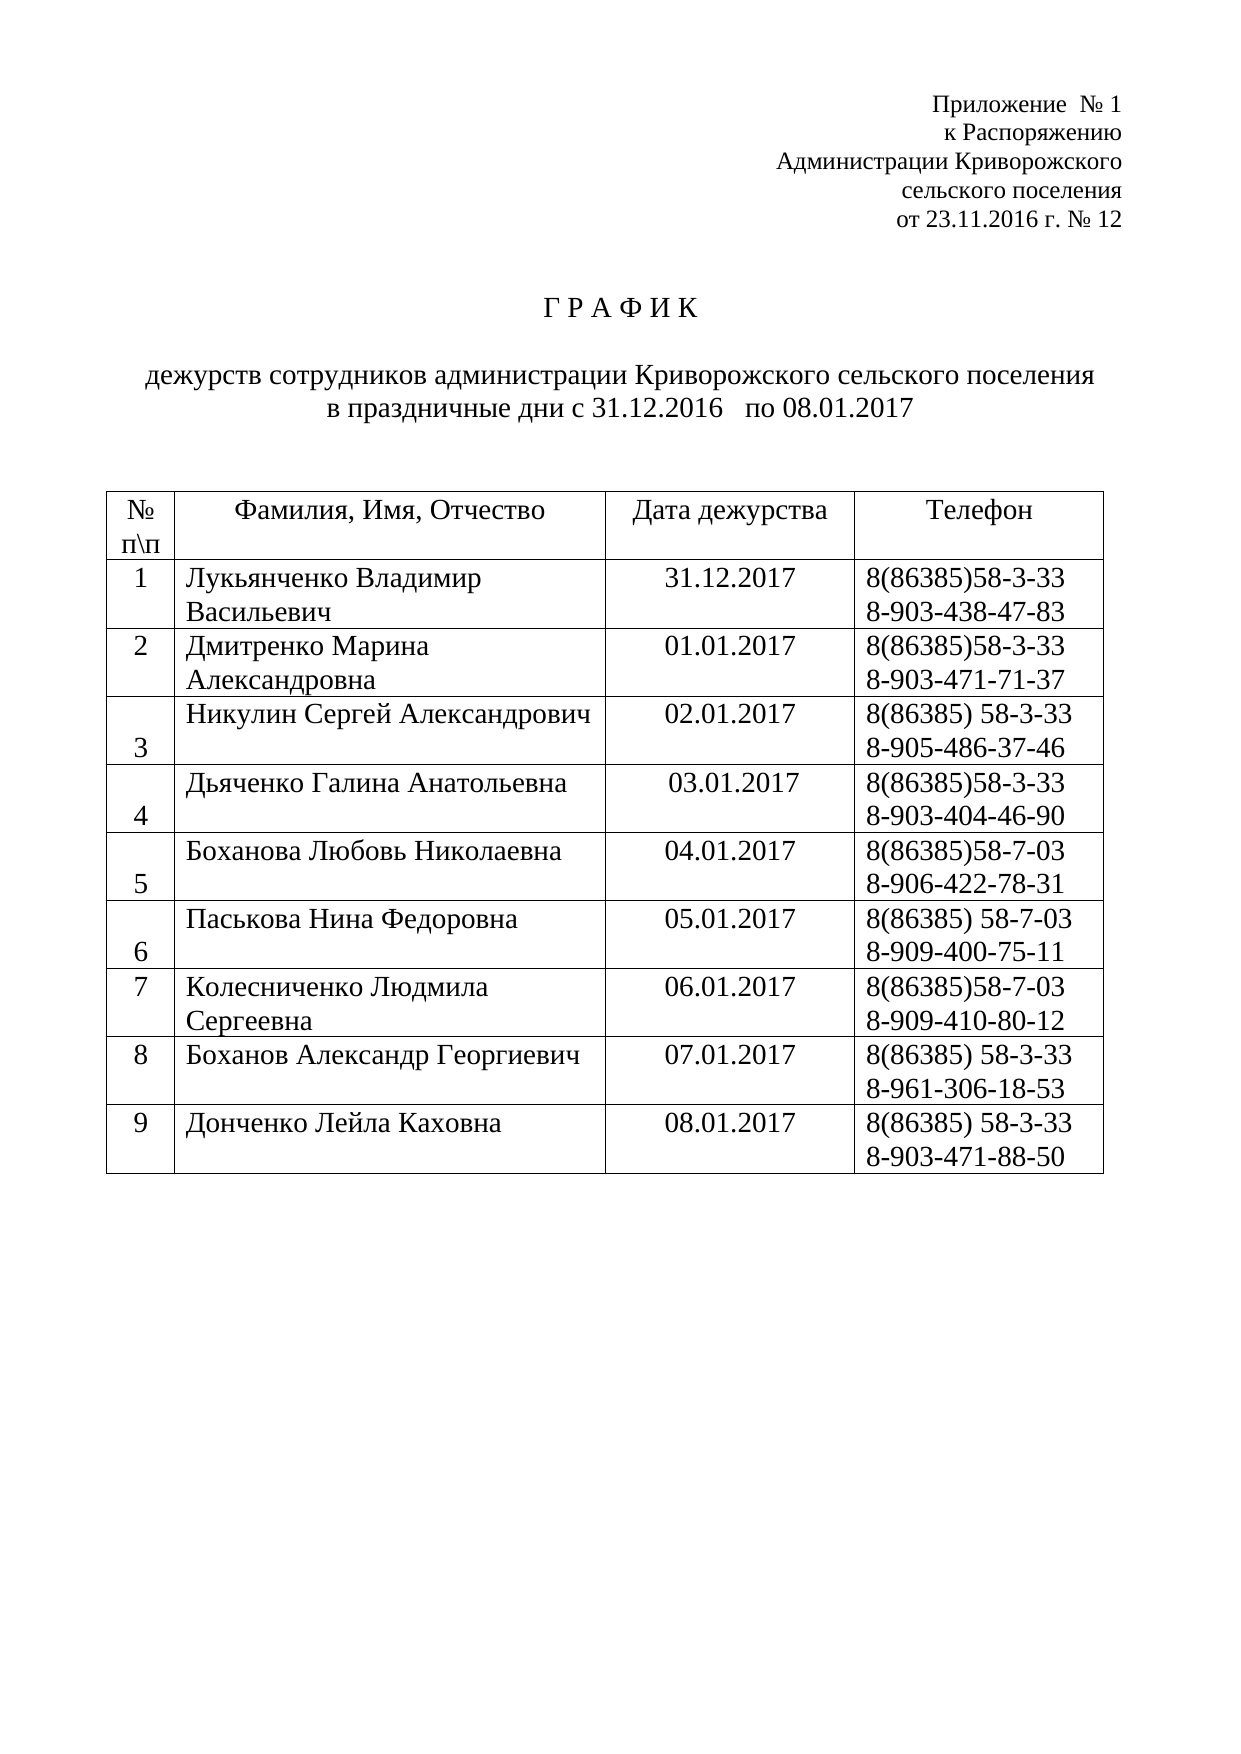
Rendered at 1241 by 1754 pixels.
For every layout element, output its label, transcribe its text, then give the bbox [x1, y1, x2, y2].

table_cell Донченко Лейла Каховна [175, 1105, 605, 1172]
text Г Р А Ф И К [118, 290, 1122, 323]
table_cell 02.01.2017 [606, 697, 854, 764]
table_cell 8(86385)58-7-03 8-906-422-78-31 [855, 833, 1103, 900]
table_cell 8(86385) 58-7-03 8-909-400-75-11 [855, 901, 1103, 968]
table_cell Колесниченко Людмила Сергеевна [175, 969, 605, 1036]
table_cell 2 [107, 629, 174, 696]
table_cell 8 [107, 1037, 174, 1104]
table_cell 01.01.2017 [606, 629, 854, 696]
table_cell 31.12.2017 [606, 560, 854, 627]
table_cell Боханов Александр Георгиевич [175, 1037, 605, 1104]
table_cell 8(86385)58-3-33 8-903-471-71-37 [855, 629, 1103, 696]
table_cell 4 [107, 765, 174, 832]
table_cell 04.01.2017 [606, 833, 854, 900]
text сельского поселения [118, 175, 1122, 204]
table_cell 3 [107, 697, 174, 764]
table_cell 9 [107, 1105, 174, 1172]
table_cell Паськова Нина Федоровна [175, 901, 605, 968]
text к Распоряжению [118, 117, 1122, 146]
table_cell 08.01.2017 [606, 1105, 854, 1172]
table_cell 03.01.2017 [606, 765, 854, 832]
table_header № п\п [107, 492, 174, 559]
text дежурств сотрудников администрации Криворожского сельского поселения [118, 357, 1122, 391]
table_cell Дьяченко Галина Анатольевна [175, 765, 605, 832]
table_cell 8(86385) 58-3-33 8-903-471-88-50 [855, 1105, 1103, 1172]
table_cell Лукьянченко Владимир Васильевич [175, 560, 605, 627]
text Администрации Криворожского [118, 146, 1122, 175]
table_cell 5 [107, 833, 174, 900]
table_cell 8(86385)58-3-33 8-903-404-46-90 [855, 765, 1103, 832]
table_cell Боханова Любовь Николаевна [175, 833, 605, 900]
table_cell 8(86385)58-7-03 8-909-410-80-12 [855, 969, 1103, 1036]
text от 23.11.2016 г. № 12 [118, 204, 1122, 232]
table_cell 05.01.2017 [606, 901, 854, 968]
table_cell Никулин Сергей Александрович [175, 697, 605, 764]
table_header Фамилия, Имя, Отчество [175, 492, 605, 559]
table_header Дата дежурства [606, 492, 854, 559]
table_cell 7 [107, 969, 174, 1036]
table_cell Дмитренко Марина Александровна [175, 629, 605, 696]
table_cell 06.01.2017 [606, 969, 854, 1036]
table_cell 8(86385) 58-3-33 8-961-306-18-53 [855, 1037, 1103, 1104]
text в праздничные дни с 31.12.2016 по 08.01.2017 [118, 391, 1122, 424]
table_cell 6 [107, 901, 174, 968]
text Приложение № 1 [118, 89, 1122, 117]
table_cell 8(86385)58-3-33 8-903-438-47-83 [855, 560, 1103, 627]
table_header Телефон [855, 492, 1103, 559]
table_cell 1 [107, 560, 174, 627]
table_cell 07.01.2017 [606, 1037, 854, 1104]
table_cell 8(86385) 58-3-33 8-905-486-37-46 [855, 697, 1103, 764]
